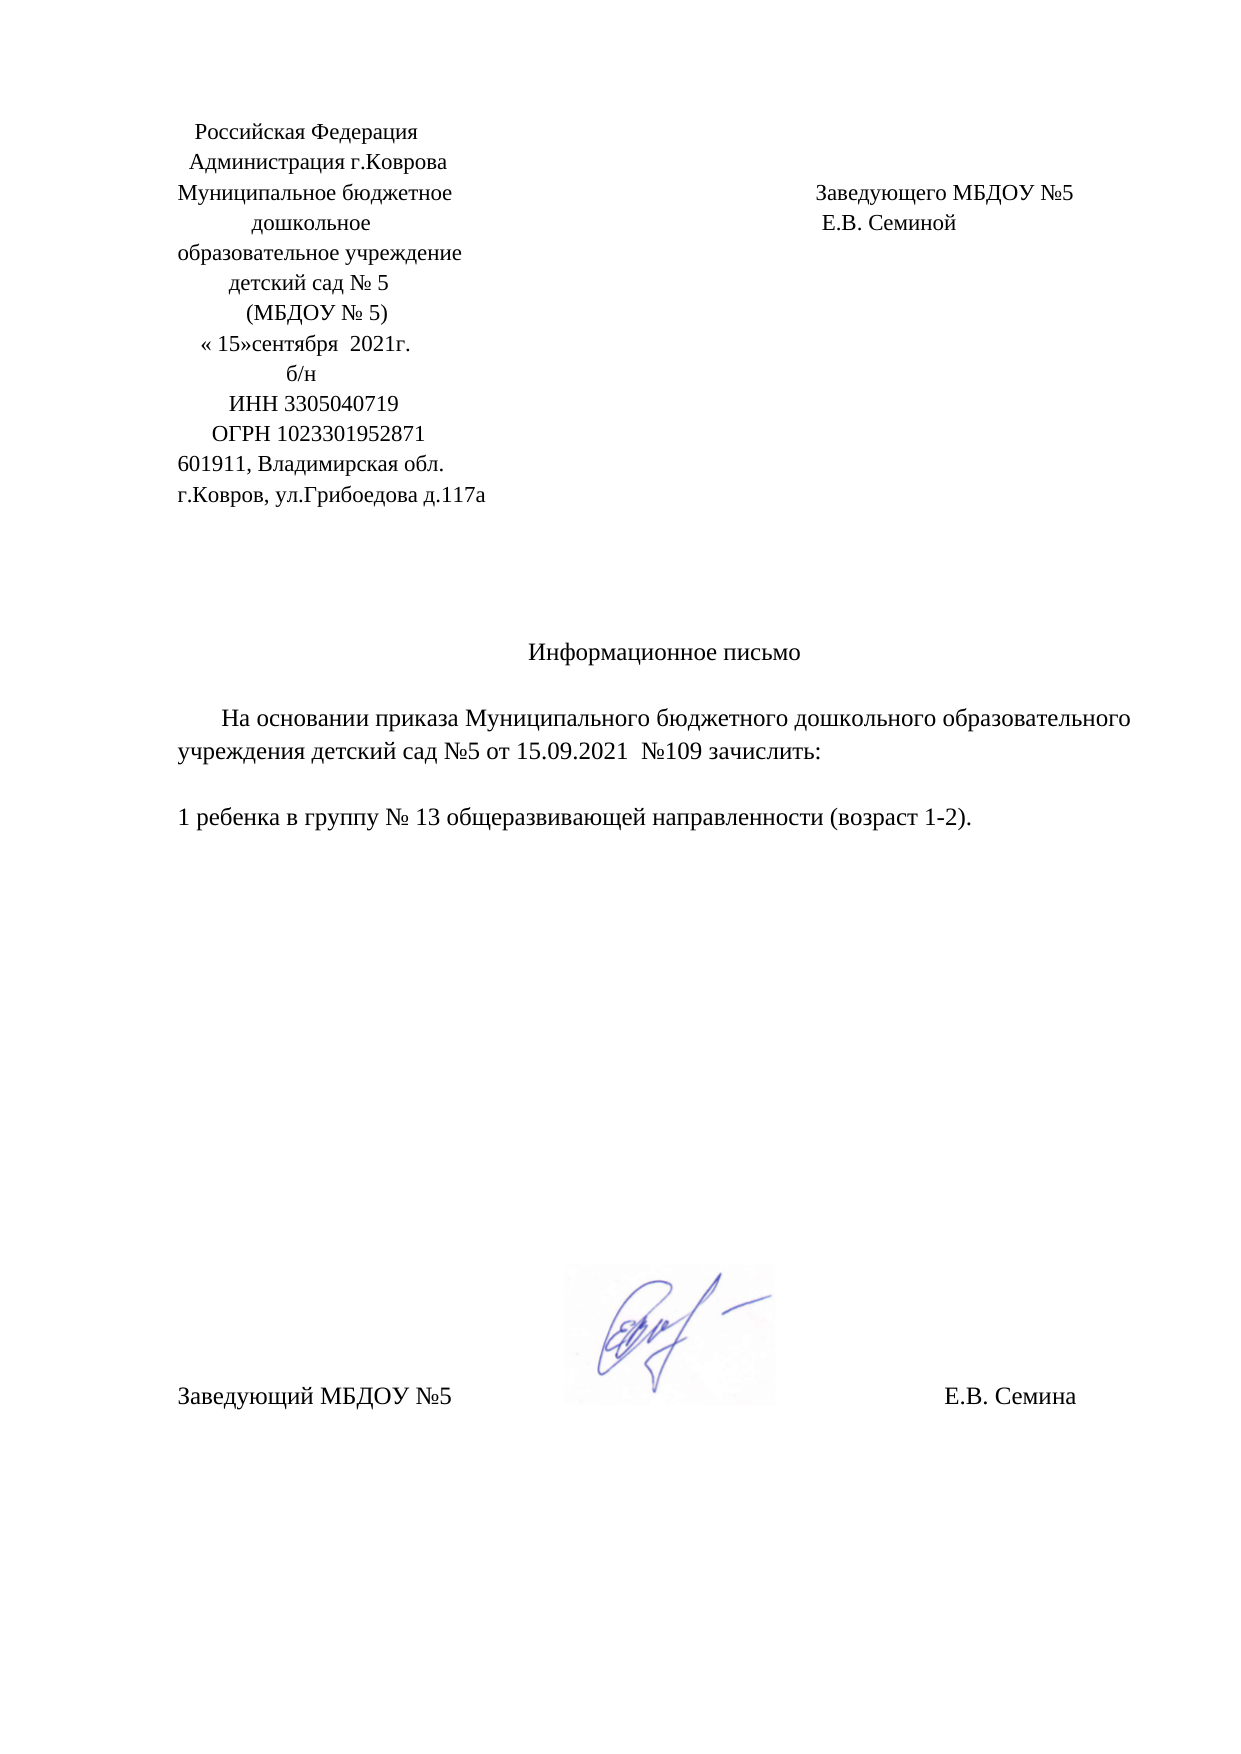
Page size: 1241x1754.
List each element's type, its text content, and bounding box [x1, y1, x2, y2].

text 601911, Владимирская обл. [177, 450, 1152, 477]
text Информационное письмо [177, 637, 1152, 666]
text « 15»сентября 2021г. [177, 329, 1152, 356]
text Российская Федерация [177, 118, 1152, 144]
text Заведующий МБДОУ №5 Е.В. Семина [177, 1265, 1152, 1410]
text образовательное учреждение [177, 239, 1152, 265]
text Администрация г.Коврова [177, 148, 1152, 175]
text (МБДОУ № 5) [177, 299, 1152, 326]
text 1 ребенка в группу № 13 общеразвивающей направленности (возраст 1-2). [177, 802, 1152, 831]
text детский сад № 5 [177, 269, 1152, 296]
text ИНН 3305040719 [177, 390, 1152, 416]
picture [564, 1264, 776, 1405]
text г.Ковров, ул.Грибоедова д.117а [177, 481, 1152, 507]
text На основании приказа Муниципального бюджетного дошкольного образовательного учреждения детский сад №5 от 15.09.2021 №109 зачислить: [177, 703, 1152, 765]
text дошкольное Е.В. Семиной [177, 209, 1152, 235]
text б/н [177, 360, 1152, 386]
text ОГРН 1023301952871 [177, 420, 1152, 447]
text Муниципальное бюджетное Заведующего МБДОУ №5 [177, 178, 1152, 205]
